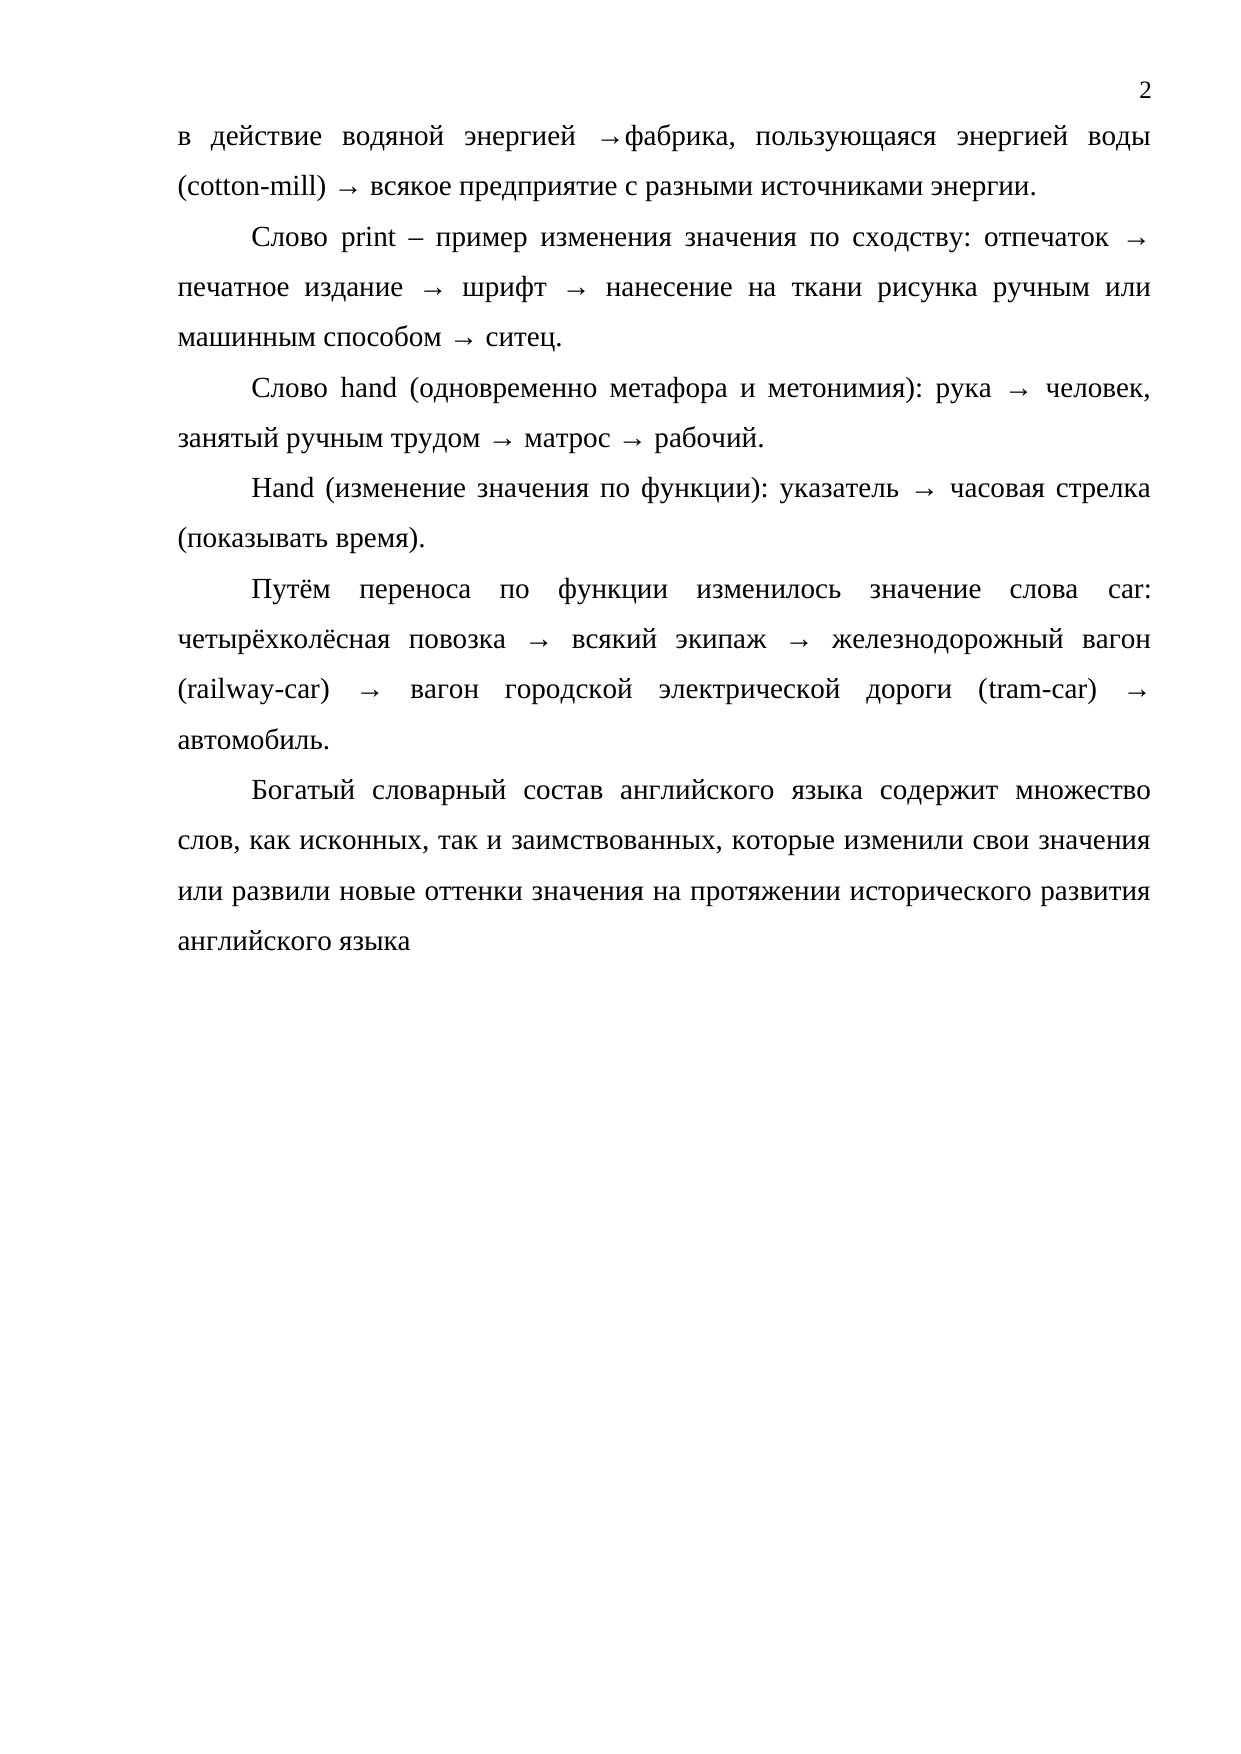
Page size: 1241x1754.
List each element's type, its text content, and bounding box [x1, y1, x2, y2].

text Слово hand (одновременно метафора и метонимия): рука → человек, занятый ручным трудом → матрос → рабочий. [177, 370, 1152, 453]
text Слово print – пример изменения значения по сходству: отпечаток → печатное издание → шрифт → нанесение на ткани рисунка ручным или машинным способом → ситец. [177, 219, 1152, 353]
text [177, 118, 1152, 202]
text Путём переноса по функции изменилось значение слова car: четырёхколёсная повозка → всякий экипаж → железнодорожный вагон (railway-car) → вагон городской электрической дороги (tram-car) → автомобиль. [177, 571, 1152, 755]
text Богатый словарный состав английского языка содержит множество слов, как исконных, так и заимствованных, которые изменили свои значения или развили новые оттенки значения на протяжении исторического развития английского языка [177, 772, 1152, 957]
text Hand (изменение значения по функции): указатель → часовая стрелка (показывать время). [177, 470, 1152, 554]
